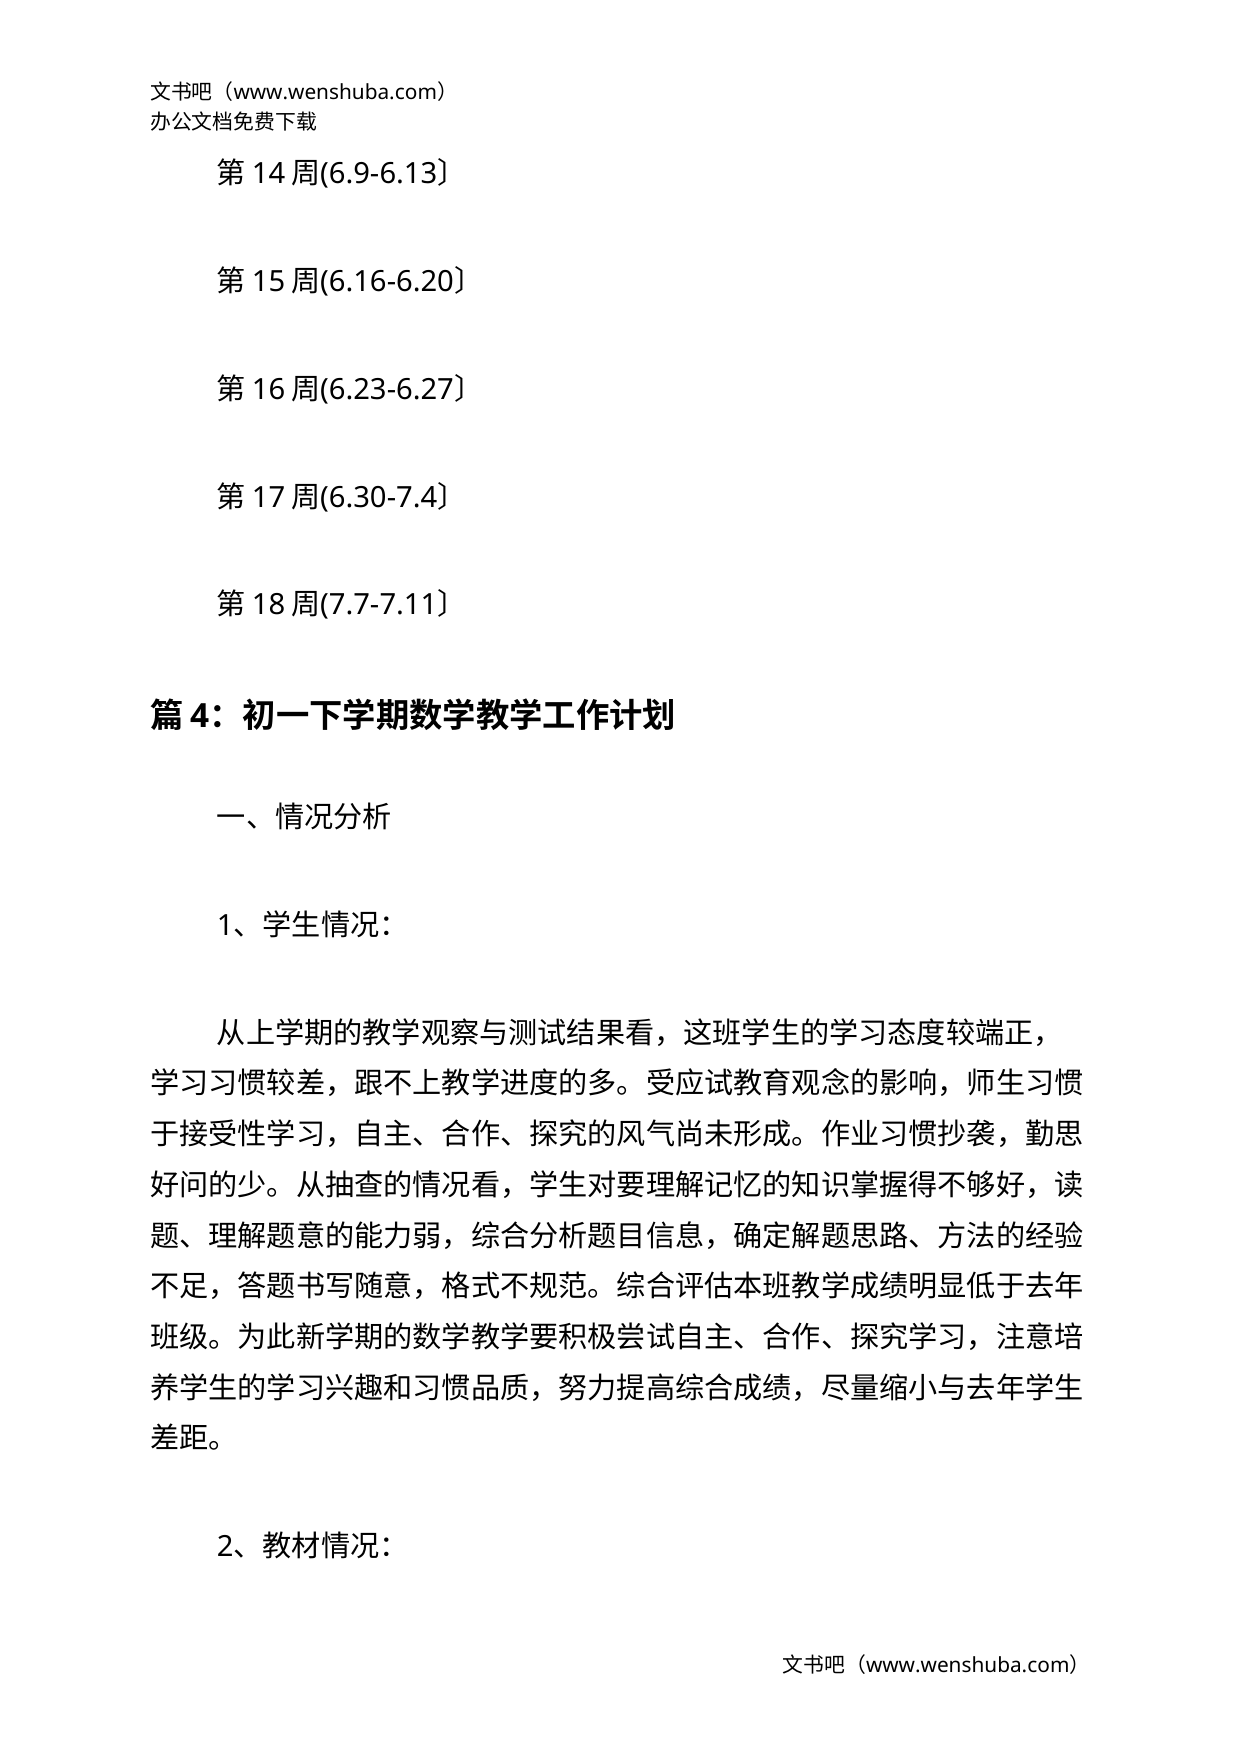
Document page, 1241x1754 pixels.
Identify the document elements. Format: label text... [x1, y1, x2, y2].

text 第17周(6.30-7.4〕 [150, 473, 1090, 516]
text 1、学生情况： [150, 901, 1090, 944]
text 篇4：初一下学期数学教学工作计划 [150, 688, 1090, 737]
text 第16周(6.23-6.27〕 [150, 365, 1090, 408]
text 第15周(6.16-6.20〕 [150, 258, 1090, 300]
text 第14周(6.9-6.13〕 [150, 150, 1090, 192]
text 第18周(7.7-7.11〕 [150, 581, 1090, 623]
text 一、情况分析 [150, 794, 1090, 836]
text 2、教材情况： [150, 1523, 1090, 1565]
text 从上学期的教学观察与测试结果看，这班学生的学习态度较端正，学习习惯较差，跟不上教学进度的多。受应试教育观念的影响，师生习惯于接受性学习，自主、合作、探究的风气尚未形成。作业习惯抄袭，勤思好问的少。从抽查的情况看，学生对要理解记忆的知识掌握得不够好，读题、理解题意的能力弱，综合分析题目信息，确定解题思路、方法的经验不足，答题书写随意，格式不规范。综合评估本班教学成绩明显低于去年班级。为此新学期的数学教学要积极尝试自主、合作、探究学习，注意培养学生的学习兴趣和习惯品质，努力提高综合成绩，尽量缩小与去年学生差距。 [150, 1009, 1090, 1457]
